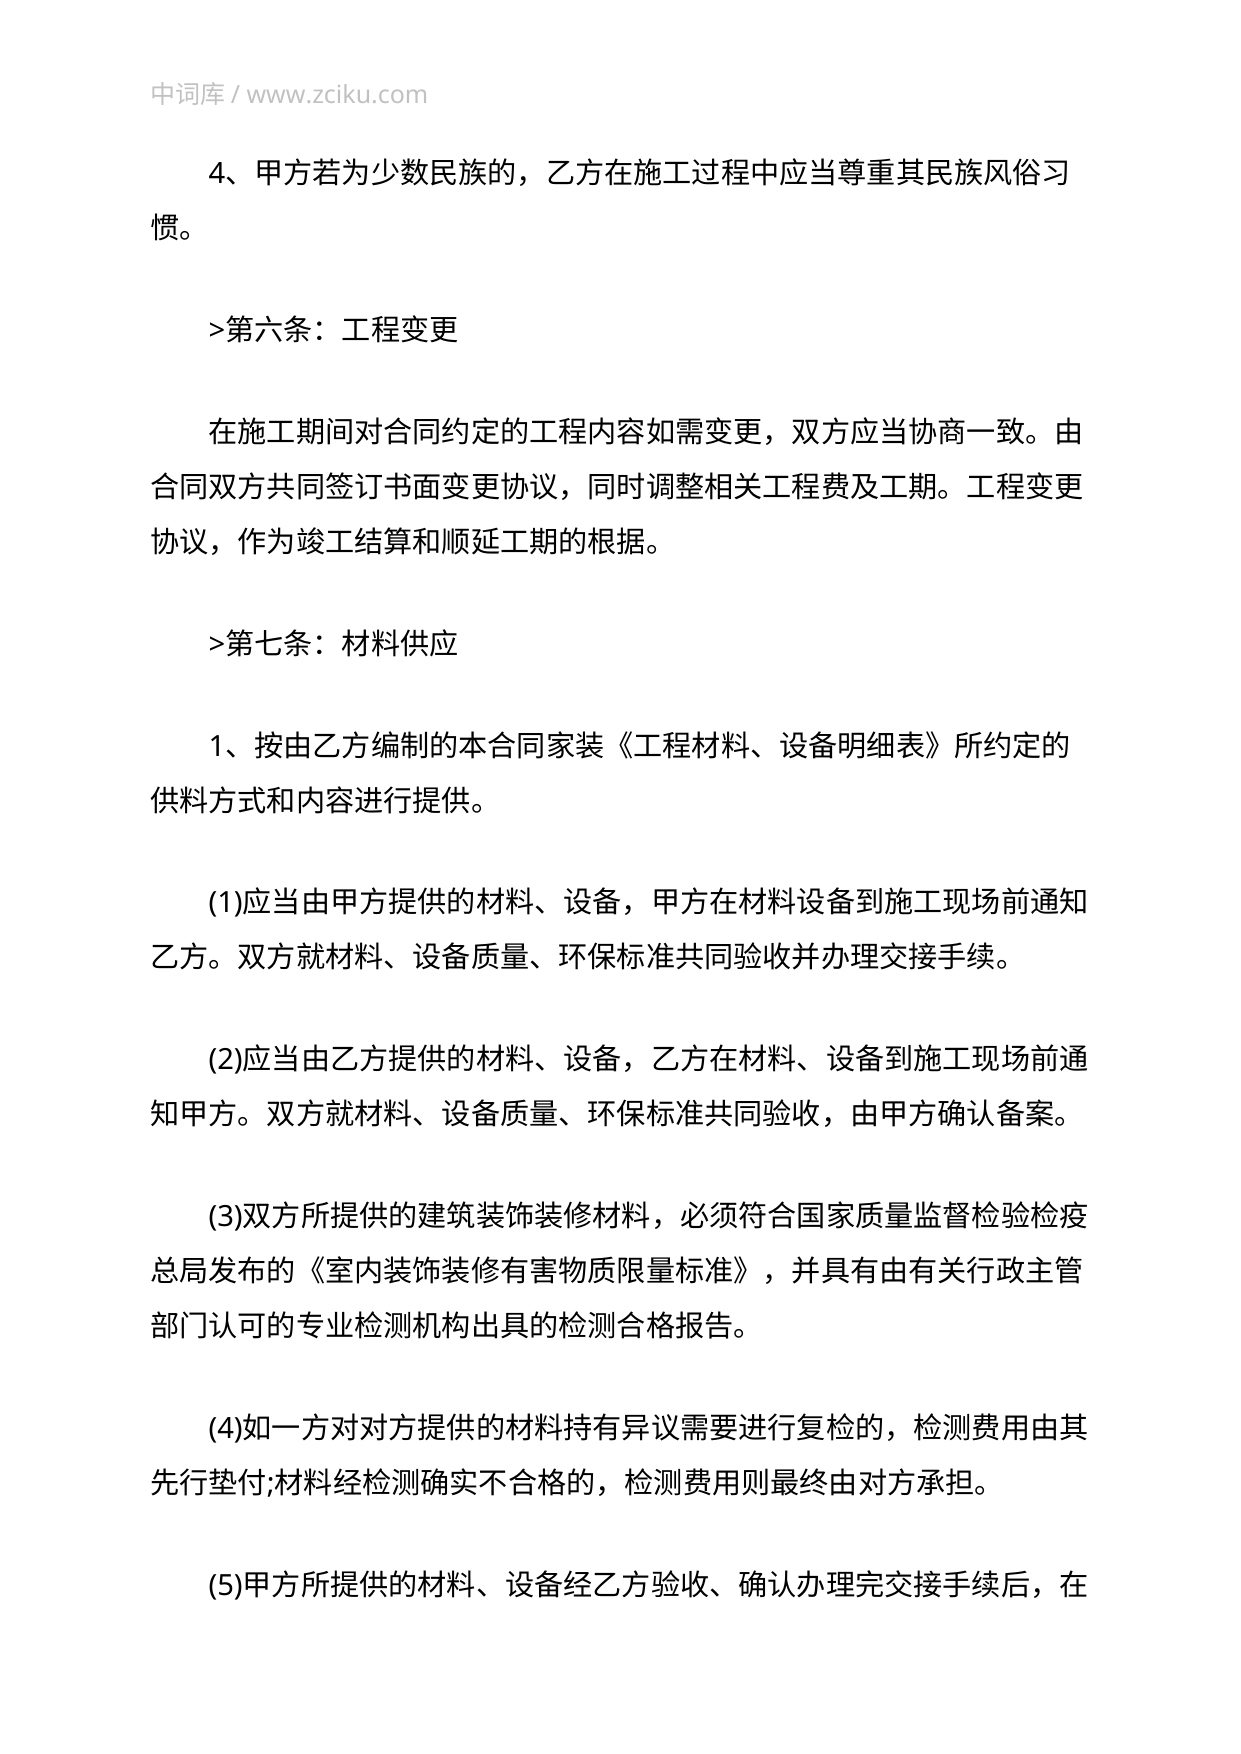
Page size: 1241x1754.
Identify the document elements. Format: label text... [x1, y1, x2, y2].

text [150, 1561, 1090, 1604]
text (3)双方所提供的建筑装饰装修材料，必须符合国家质量监督检验检疫总局发布的《室内装饰装修有害物质限量标准》，并具有由有关行政主管部门认可的专业检测机构出具的检测合格报告。 [150, 1193, 1090, 1345]
text >第七条：材料供应 [150, 620, 1090, 663]
text (1)应当由甲方提供的材料、设备，甲方在材料设备到施工现场前通知乙方。双方就材料、设备质量、环保标准共同验收并办理交接手续。 [150, 879, 1090, 976]
text (4)如一方对对方提供的材料持有异议需要进行复检的，检测费用由其先行垫付;材料经检测确实不合格的，检测费用则最终由对方承担。 [150, 1404, 1090, 1502]
text 1、按由乙方编制的本合同家装《工程材料、设备明细表》所约定的供料方式和内容进行提供。 [150, 722, 1090, 819]
text (2)应当由乙方提供的材料、设备，乙方在材料、设备到施工现场前通知甲方。双方就材料、设备质量、环保标准共同验收，由甲方确认备案。 [150, 1036, 1090, 1133]
text 4、甲方若为少数民族的，乙方在施工过程中应当尊重其民族风俗习惯。 [150, 150, 1090, 247]
text >第六条：工程变更 [150, 307, 1090, 349]
text 在施工期间对合同约定的工程内容如需变更，双方应当协商一致。由合同双方共同签订书面变更协议，同时调整相关工程费及工期。工程变更协议，作为竣工结算和顺延工期的根据。 [150, 409, 1090, 561]
